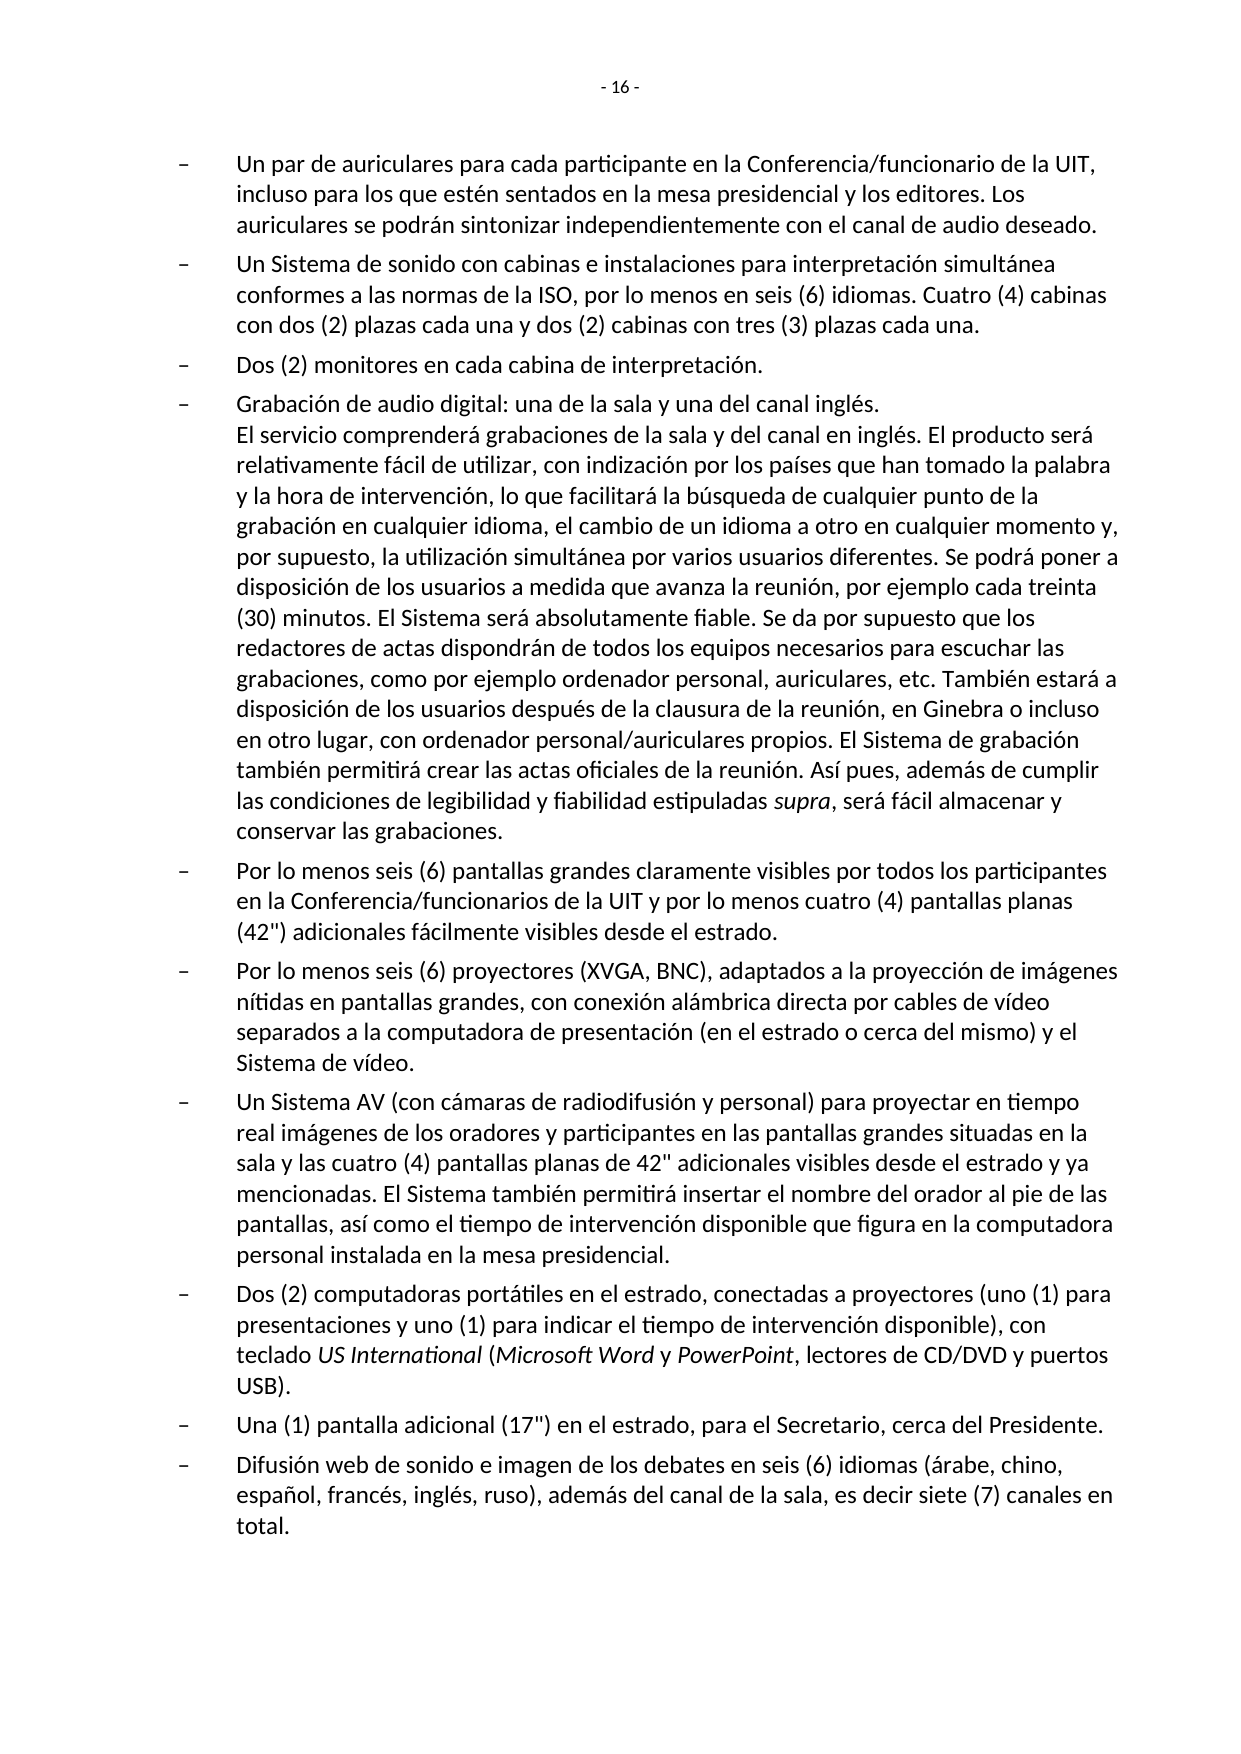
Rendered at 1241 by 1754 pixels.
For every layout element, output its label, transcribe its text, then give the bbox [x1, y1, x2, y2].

text – Dos (2) monitores en cada cabina de interpretación. [177, 349, 1122, 379]
text – Difusión web de sonido e imagen de los debates en seis (6) idiomas (árabe, chino, español, francés, inglés, ruso), además del canal de la sala, es decir siete (7) canales en total. [177, 1449, 1122, 1541]
text – Un par de auriculares para cada participante en la Conferencia/funcionario de la UIT, incluso para los que estén sentados en la mesa presidencial y los editores. Los auriculares se podrán sintonizar independientemente con el canal de audio deseado. [177, 148, 1122, 239]
text – Un Sistema de sonido con cabinas e instalaciones para interpretación simultánea conformes a las normas de la ISO, por lo menos en seis (6) idiomas. Cuatro (4) cabinas con dos (2) plazas cada una y dos (2) cabinas con tres (3) plazas cada una. [177, 248, 1122, 340]
text – Un Sistema AV (con cámaras de radiodifusión y personal) para proyectar en tiempo real imágenes de los oradores y participantes en las pantallas grandes situadas en la sala y las cuatro (4) pantallas planas de 42" adicionales visibles desde el estrado y ya mencionadas. El Sistema también permitirá insertar el nombre del orador al pie de las pantallas, así como el tiempo de intervención disponible que figura en la computadora personal instalada en la mesa presidencial. [177, 1087, 1122, 1270]
text – Grabación de audio digital: una de la sala y una del canal inglés. El servicio comprenderá grabaciones de la sala y del canal en inglés. El producto será relativamente fácil de utilizar, con indización por los países que han tomado la palabra y la hora de intervención, lo que facilitará la búsqueda de cualquier punto de la grabación en cualquier idioma, el cambio de un idioma a otro en cualquier momento y, por supuesto, la utilización simultánea por varios usuarios diferentes. Se podrá poner a disposición de los usuarios a medida que avanza la reunión, por ejemplo cada treinta (30) minutos. El Sistema será absolutamente fiable. Se da por supuesto que los redactores de actas dispondrán de todos los equipos necesarios para escuchar las grabaciones, como por ejemplo ordenador personal, auriculares, etc. También estará a disposición de los usuarios después de la clausura de la reunión, en Ginebra o incluso en otro lugar, con ordenador personal/auriculares propios. El Sistema de grabación también permitirá crear las actas oficiales de la reunión. Así pues, además de cumplir las condiciones de legibilidad y fiabilidad estipuladas supra, será fácil almacenar y conservar las grabaciones. [177, 388, 1122, 846]
text – Por lo menos seis (6) pantallas grandes claramente visibles por todos los participantes en la Conferencia/funcionarios de la UIT y por lo menos cuatro (4) pantallas planas (42") adicionales fácilmente visibles desde el estrado. [177, 855, 1122, 947]
text – Dos (2) computadoras portátiles en el estrado, conectadas a proyectores (uno (1) para presentaciones y uno (1) para indicar el tiempo de intervención disponible), con teclado US International (Microsoft Word y PowerPoint, lectores de CD/DVD y puertos USB). [177, 1279, 1122, 1401]
text – Una (1) pantalla adicional (17") en el estrado, para el Secretario, cerca del Presidente. [177, 1410, 1122, 1440]
text – Por lo menos seis (6) proyectores (XVGA, BNC), adaptados a la proyección de imágenes nítidas en pantallas grandes, con conexión alámbrica directa por cables de vídeo separados a la computadora de presentación (en el estrado o cerca del mismo) y el Sistema de vídeo. [177, 956, 1122, 1078]
